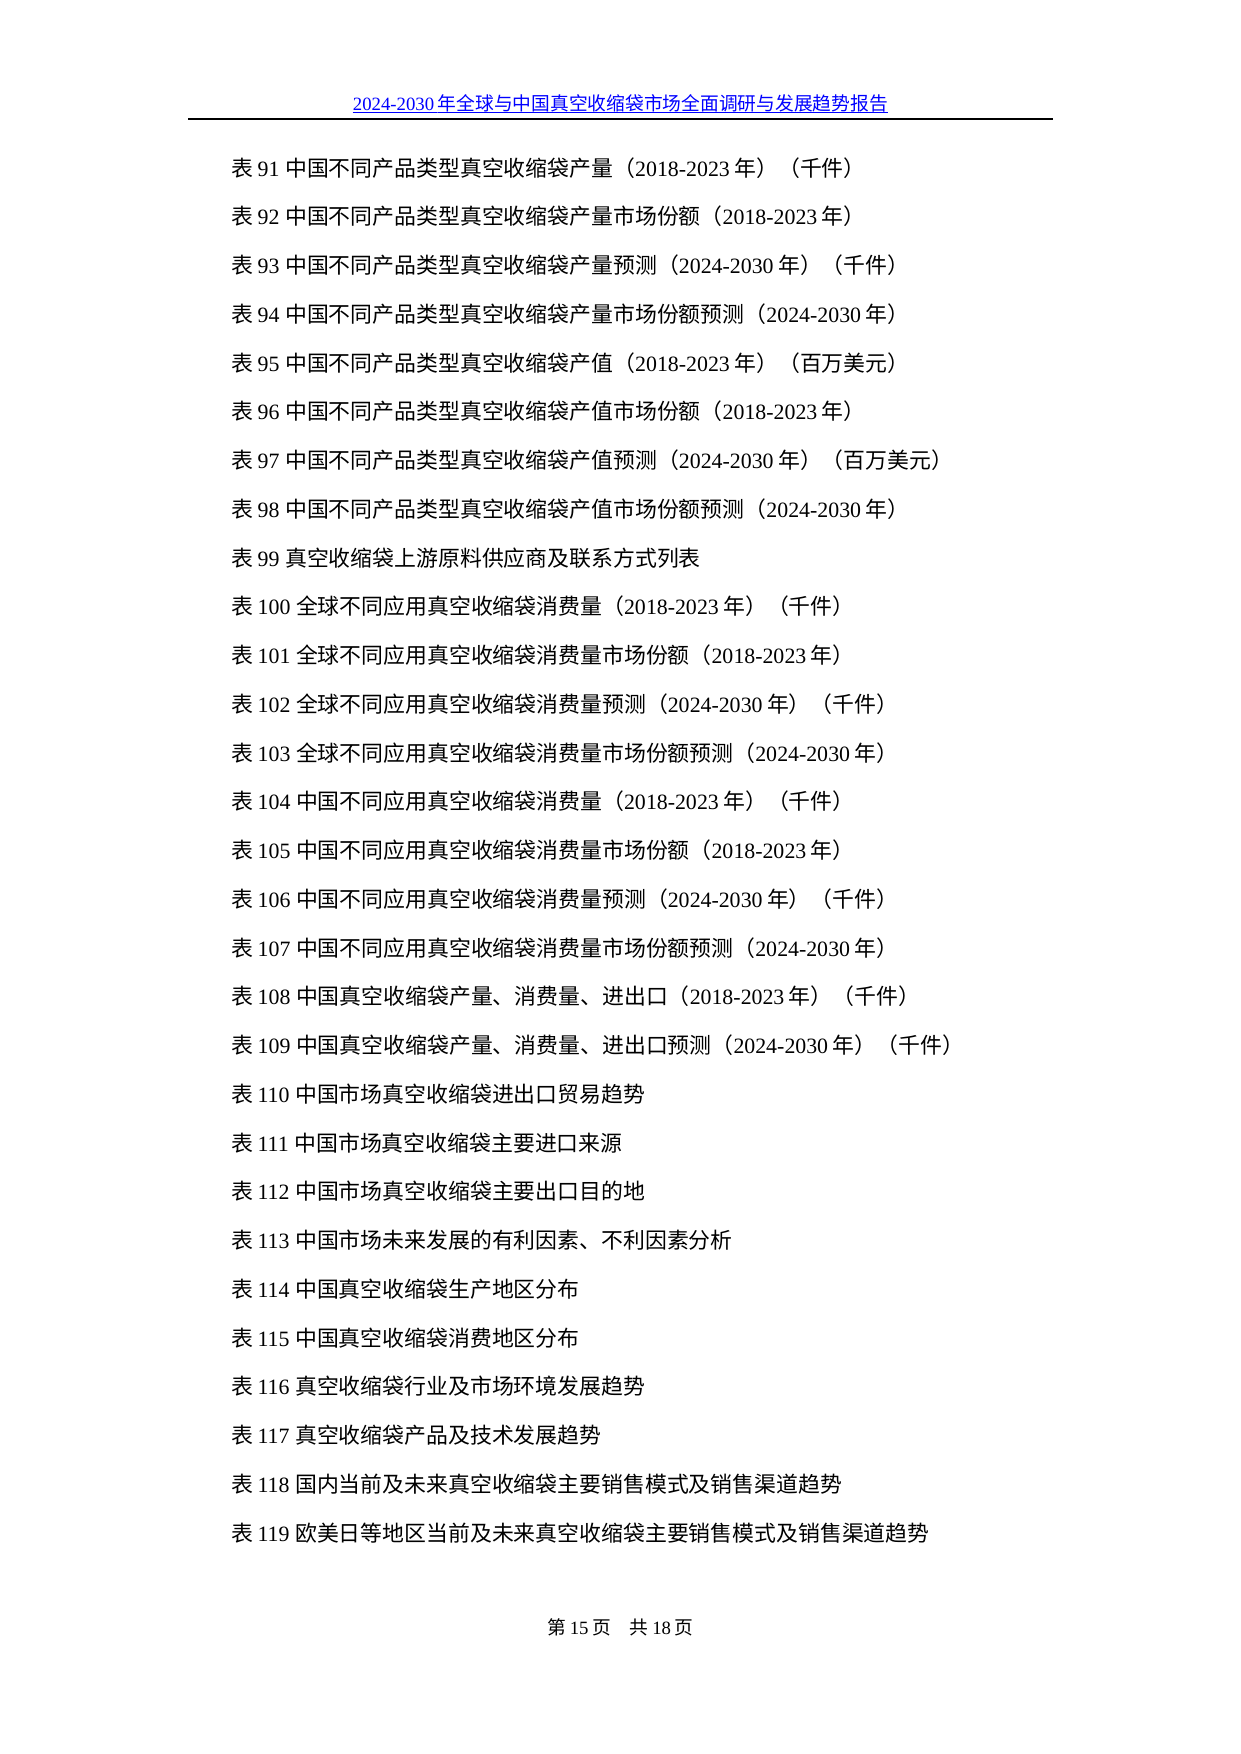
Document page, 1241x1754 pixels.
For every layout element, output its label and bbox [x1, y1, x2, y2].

text [187, 150, 1053, 1548]
